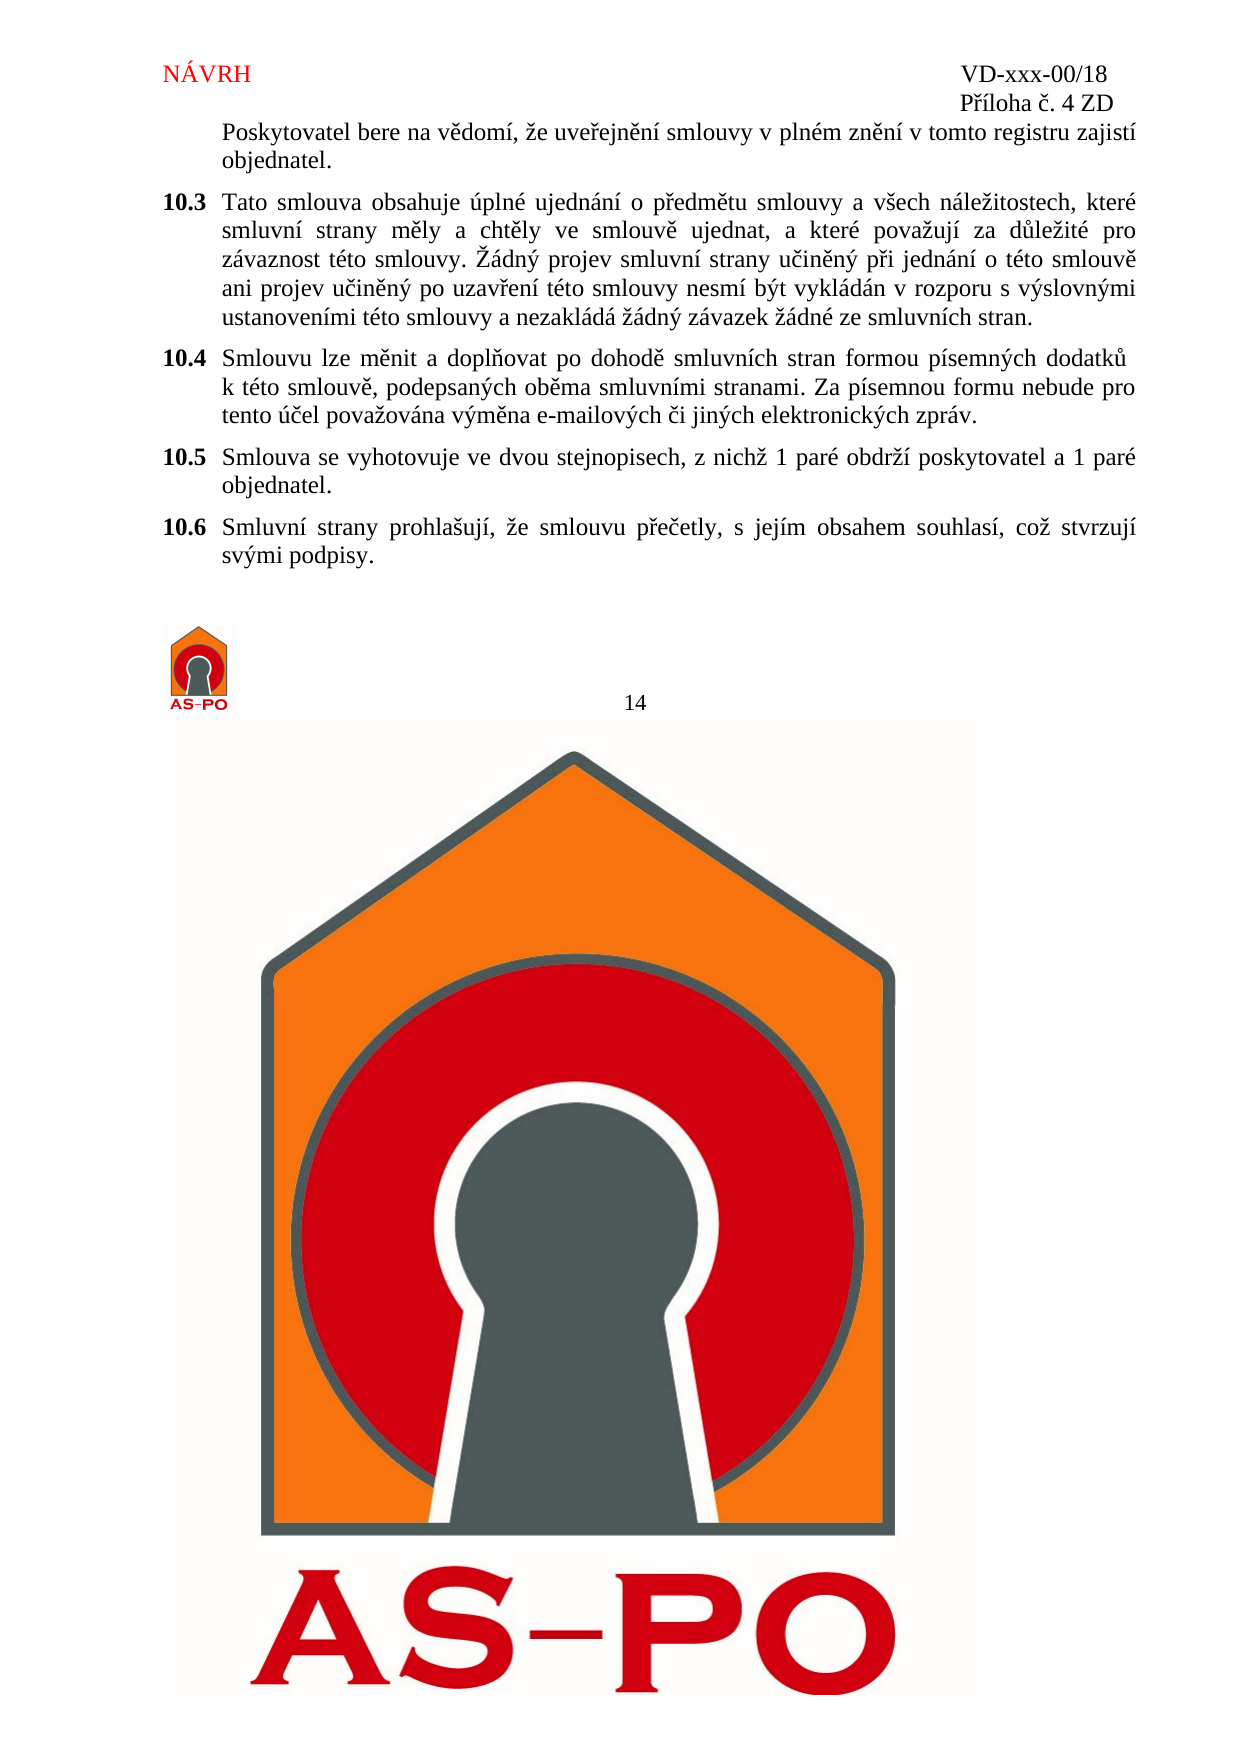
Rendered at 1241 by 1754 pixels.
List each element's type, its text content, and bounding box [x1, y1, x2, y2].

picture [162, 715, 983, 1695]
list Smlouvu lze měnit a doplňovat po dohodě smluvních stran formou písemných dodatků k této smlouvě, podepsaných oběma smluvními stranami. Za písemnou formu nebude pro tento účel považována výměna e-mailových či jiných elektronických zpráv. [162, 343, 1137, 429]
picture [162, 623, 235, 710]
list Smluvní strany prohlašují, že smlouvu přečetly, s jejím obsahem souhlasí, což stvrzují svými podpisy. [162, 512, 1137, 569]
list Tato smlouva obsahuje úplné ujednání o předmětu smlouvy a všech náležitostech, které smluvní strany měly a chtěly ve smlouvě ujednat, a které považují za důležité pro závaznost této smlouvy. Žádný projev smluvní strany učiněný při jednání o této smlouvě ani projev učiněný po uzavření této smlouvy nesmí být vykládán v rozporu s výslovnými ustanoveními této smlouvy a nezakládá žádný závazek žádné ze smluvních stran. [162, 187, 1137, 330]
list Smlouva se vyhotovuje ve dvou stejnopisech, z nichž 1 paré obdrží poskytovatel a 1 paré objednatel. [162, 442, 1137, 499]
list Smlouva nabývá platnosti dnem podpisu oběma smluvními stranami a účinnosti dnem uveřejnění v registru smluv v souladu se zák. č. 340/2015 Sb. o registru smluv. Poskytovatel bere na vědomí, že uveřejnění smlouvy v plném znění v tomto registru zajistí objednatel. [162, 117, 1137, 174]
